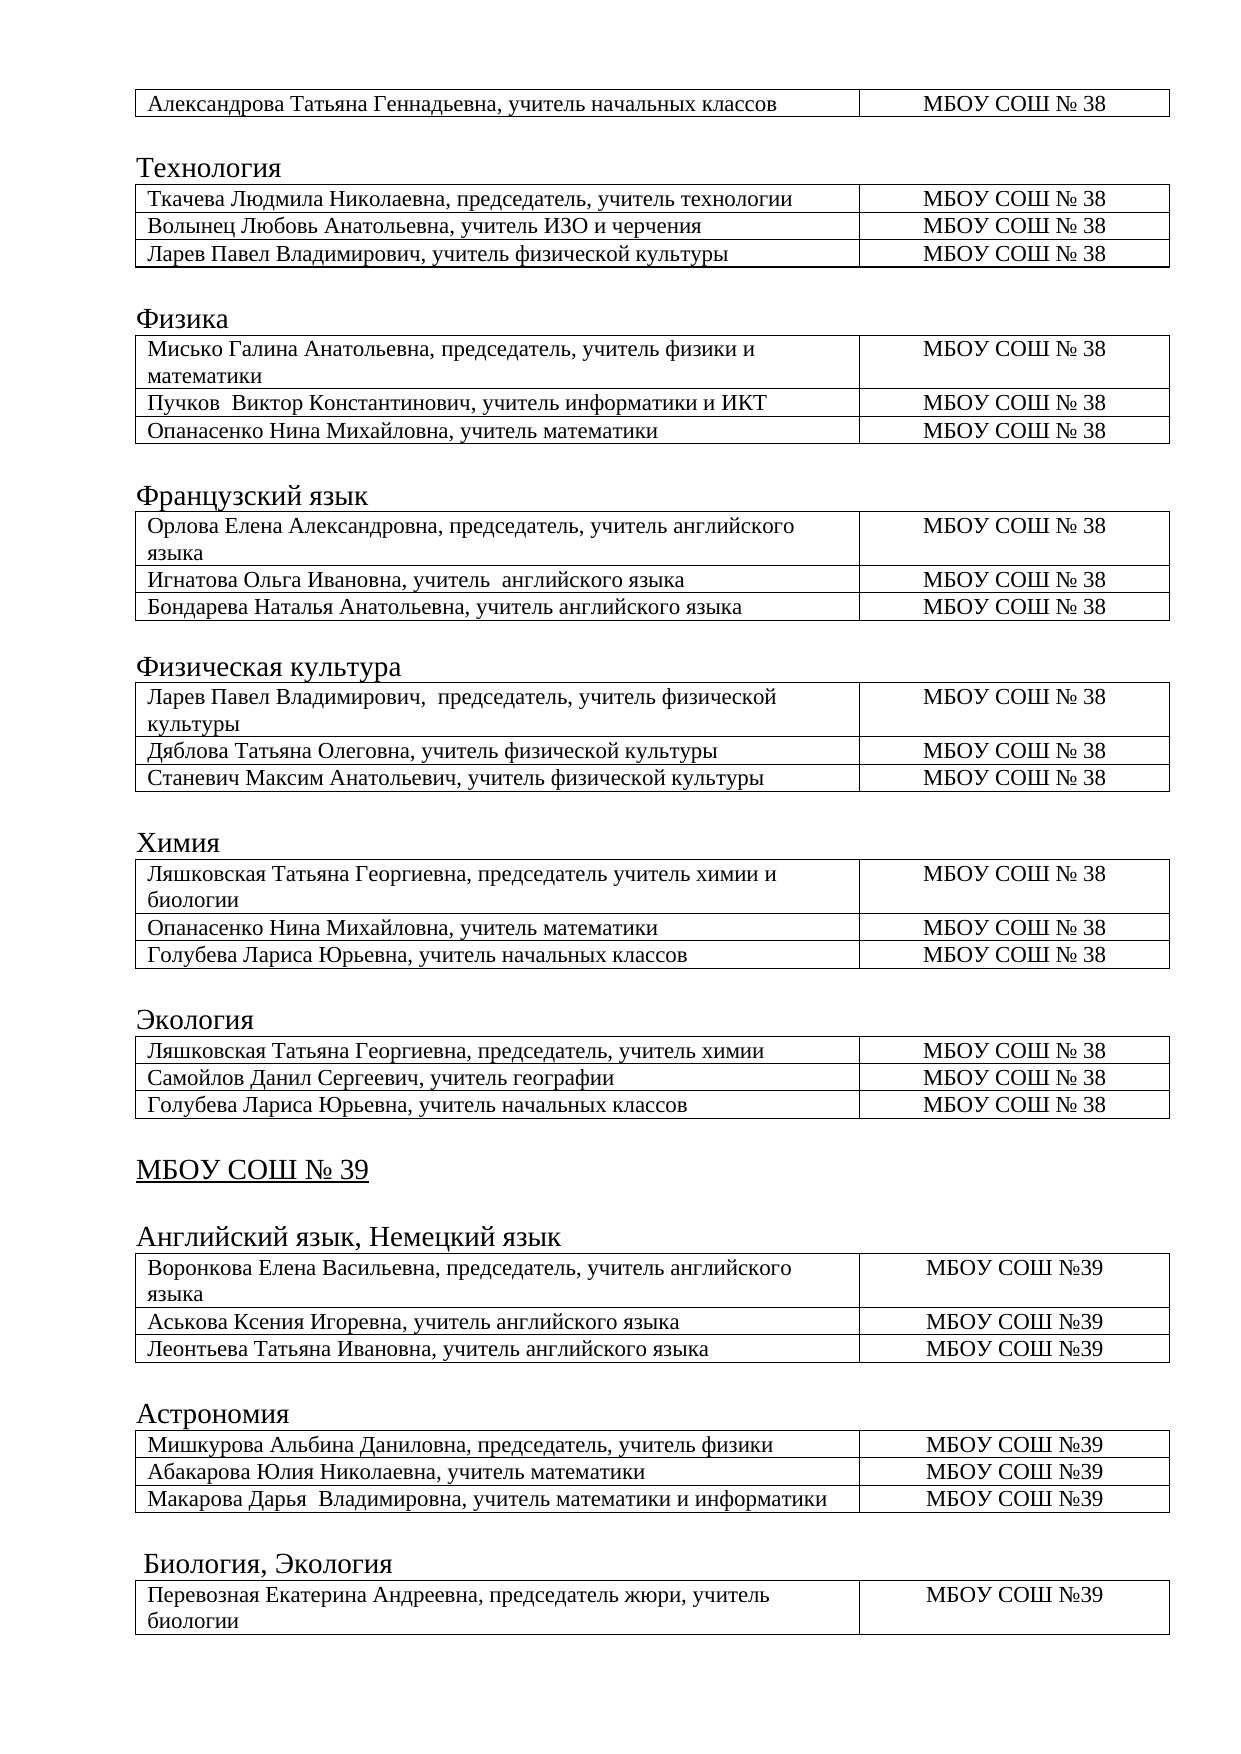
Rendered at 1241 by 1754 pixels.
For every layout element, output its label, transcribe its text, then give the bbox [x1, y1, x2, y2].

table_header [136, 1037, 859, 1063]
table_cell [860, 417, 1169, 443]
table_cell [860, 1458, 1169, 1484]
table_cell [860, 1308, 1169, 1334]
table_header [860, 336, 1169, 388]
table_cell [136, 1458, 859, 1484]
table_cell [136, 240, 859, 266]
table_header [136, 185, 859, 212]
title Астрономия [136, 1396, 1152, 1430]
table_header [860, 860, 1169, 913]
text Физическая культура [136, 649, 1152, 682]
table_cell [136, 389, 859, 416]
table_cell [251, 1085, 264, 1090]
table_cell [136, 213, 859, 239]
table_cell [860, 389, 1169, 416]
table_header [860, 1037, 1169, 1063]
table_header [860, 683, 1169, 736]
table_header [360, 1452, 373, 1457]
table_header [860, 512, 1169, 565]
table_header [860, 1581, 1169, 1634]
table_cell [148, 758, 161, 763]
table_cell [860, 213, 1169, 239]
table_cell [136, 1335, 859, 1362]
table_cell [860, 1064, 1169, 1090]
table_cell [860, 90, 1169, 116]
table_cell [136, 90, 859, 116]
text Физика [136, 301, 1152, 334]
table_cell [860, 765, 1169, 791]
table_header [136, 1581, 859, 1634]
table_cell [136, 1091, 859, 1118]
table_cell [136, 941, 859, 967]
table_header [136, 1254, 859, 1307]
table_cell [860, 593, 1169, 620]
title Биология, Экология [136, 1546, 1152, 1580]
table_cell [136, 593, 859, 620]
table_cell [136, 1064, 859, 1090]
text Экология [136, 1002, 1152, 1036]
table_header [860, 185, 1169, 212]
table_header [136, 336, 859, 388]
text Технология [136, 151, 1152, 184]
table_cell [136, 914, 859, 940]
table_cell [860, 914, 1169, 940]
text Французский язык [136, 478, 1152, 511]
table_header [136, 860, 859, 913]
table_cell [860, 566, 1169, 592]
text Химия [136, 825, 1152, 859]
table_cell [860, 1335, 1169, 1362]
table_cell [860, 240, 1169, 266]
title Английский язык, Немецкий язык [136, 1219, 1152, 1253]
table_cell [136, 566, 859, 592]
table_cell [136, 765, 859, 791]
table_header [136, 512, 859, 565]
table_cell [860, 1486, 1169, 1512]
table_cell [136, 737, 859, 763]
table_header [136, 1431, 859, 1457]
title МБОУ СОШ № 39 [136, 1152, 1152, 1186]
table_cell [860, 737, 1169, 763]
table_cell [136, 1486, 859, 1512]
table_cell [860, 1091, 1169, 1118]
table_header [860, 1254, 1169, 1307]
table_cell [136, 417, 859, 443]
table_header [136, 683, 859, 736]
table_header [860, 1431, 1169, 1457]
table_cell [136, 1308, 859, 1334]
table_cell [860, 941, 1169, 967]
